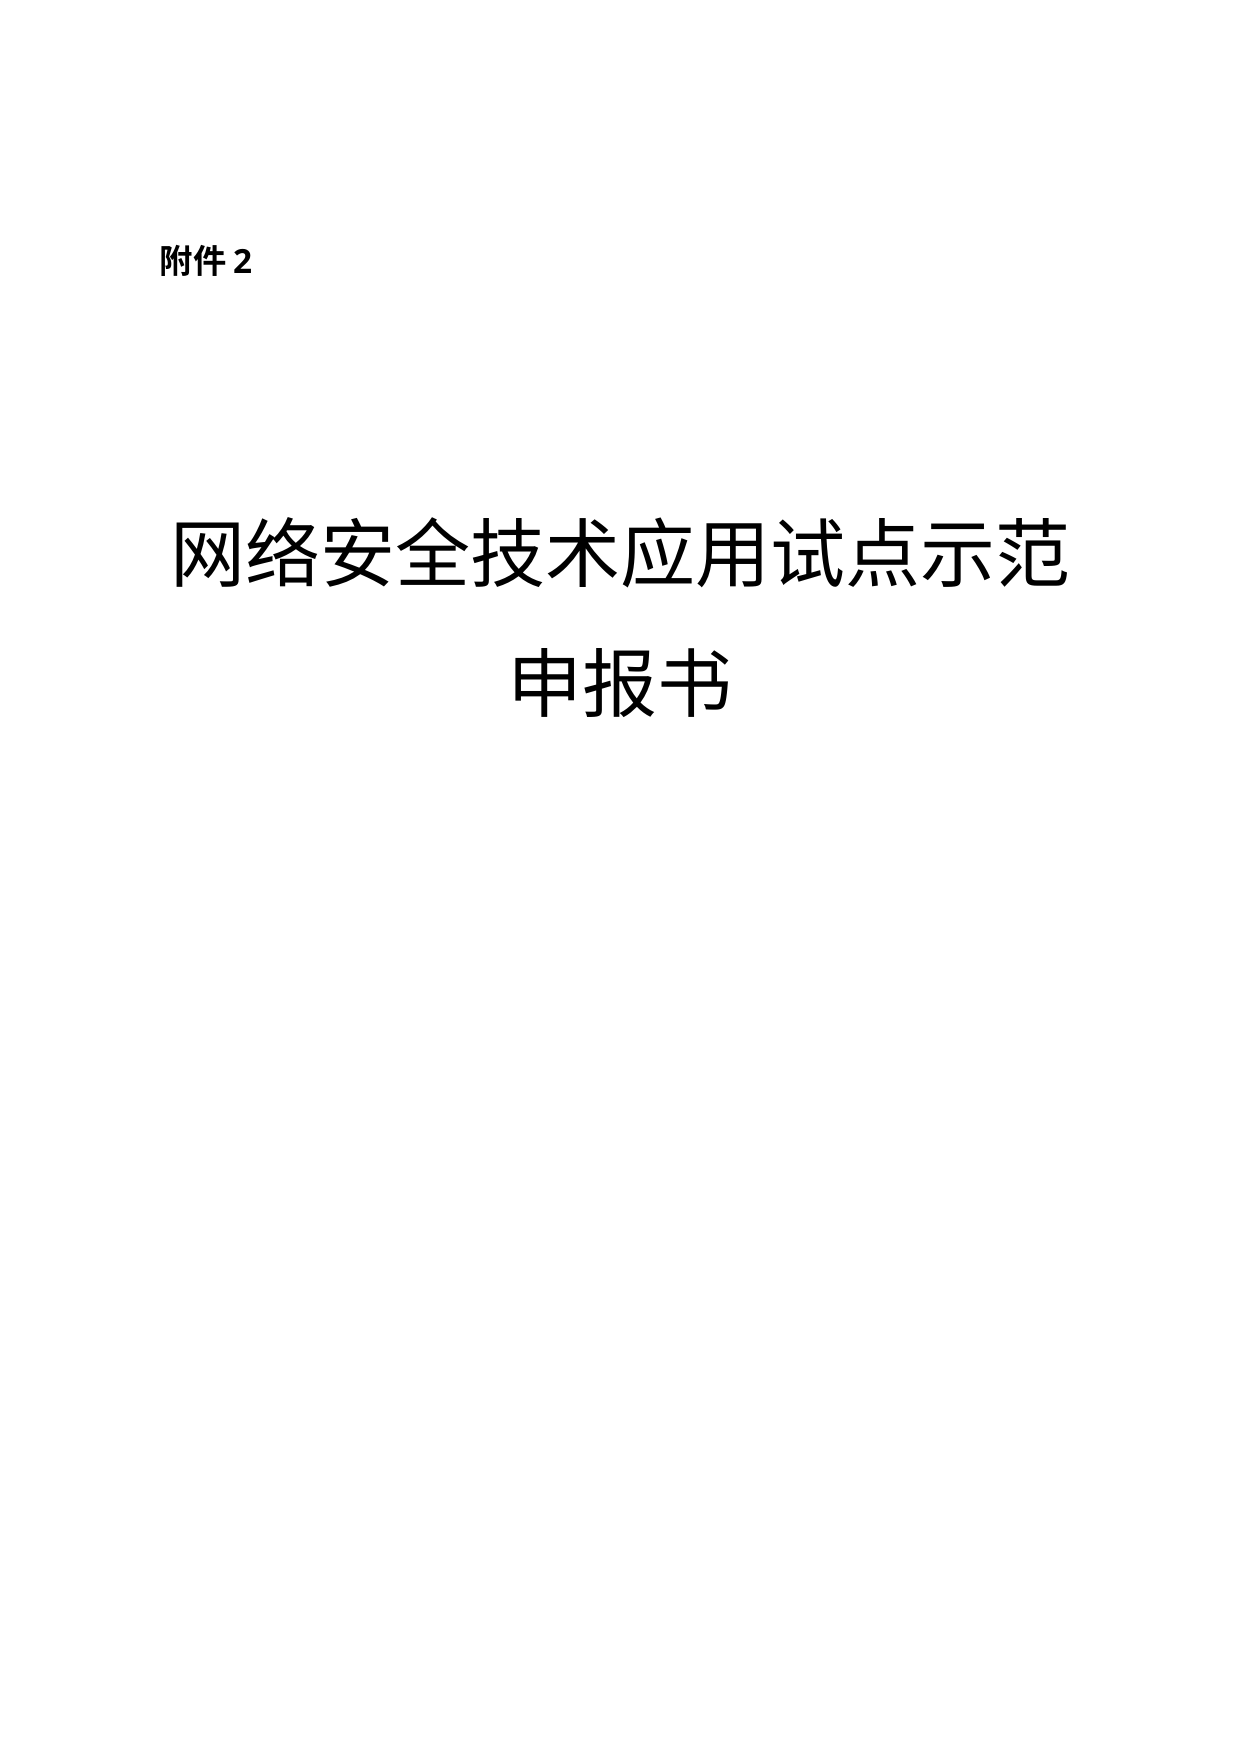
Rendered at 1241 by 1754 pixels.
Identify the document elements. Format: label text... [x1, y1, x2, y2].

text 网络安全技术应用试点示范申报书 [159, 484, 1081, 744]
subtitle 附件2 [159, 227, 1081, 292]
